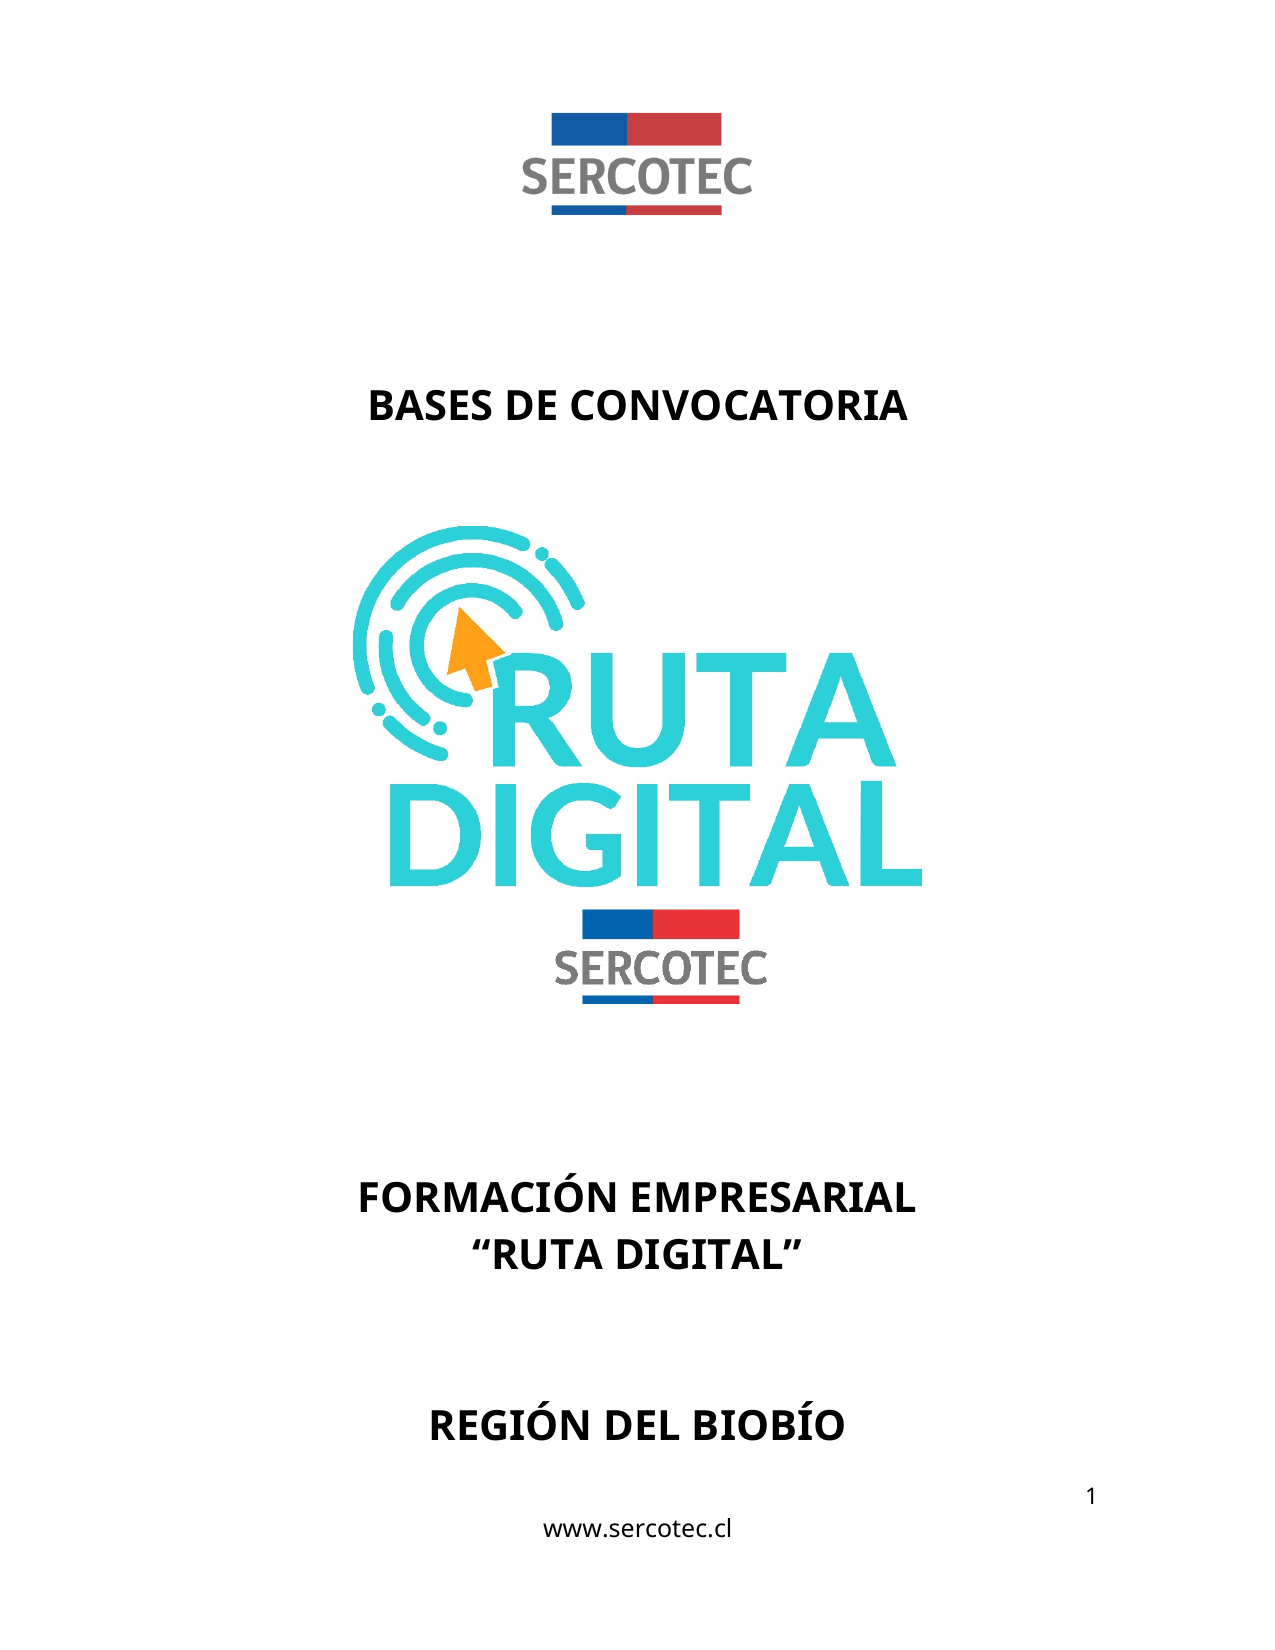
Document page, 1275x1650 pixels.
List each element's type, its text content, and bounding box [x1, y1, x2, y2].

text “RUTA DIGITAL” [177, 1225, 1098, 1282]
picture [512, 105, 763, 225]
picture [352, 526, 923, 1004]
text FORMACIÓN EMPRESARIAL [177, 1168, 1098, 1225]
text REGIÓN DEL BIOBÍO [177, 1395, 1098, 1452]
text BASES DE CONVOCATORIA [177, 376, 1098, 432]
